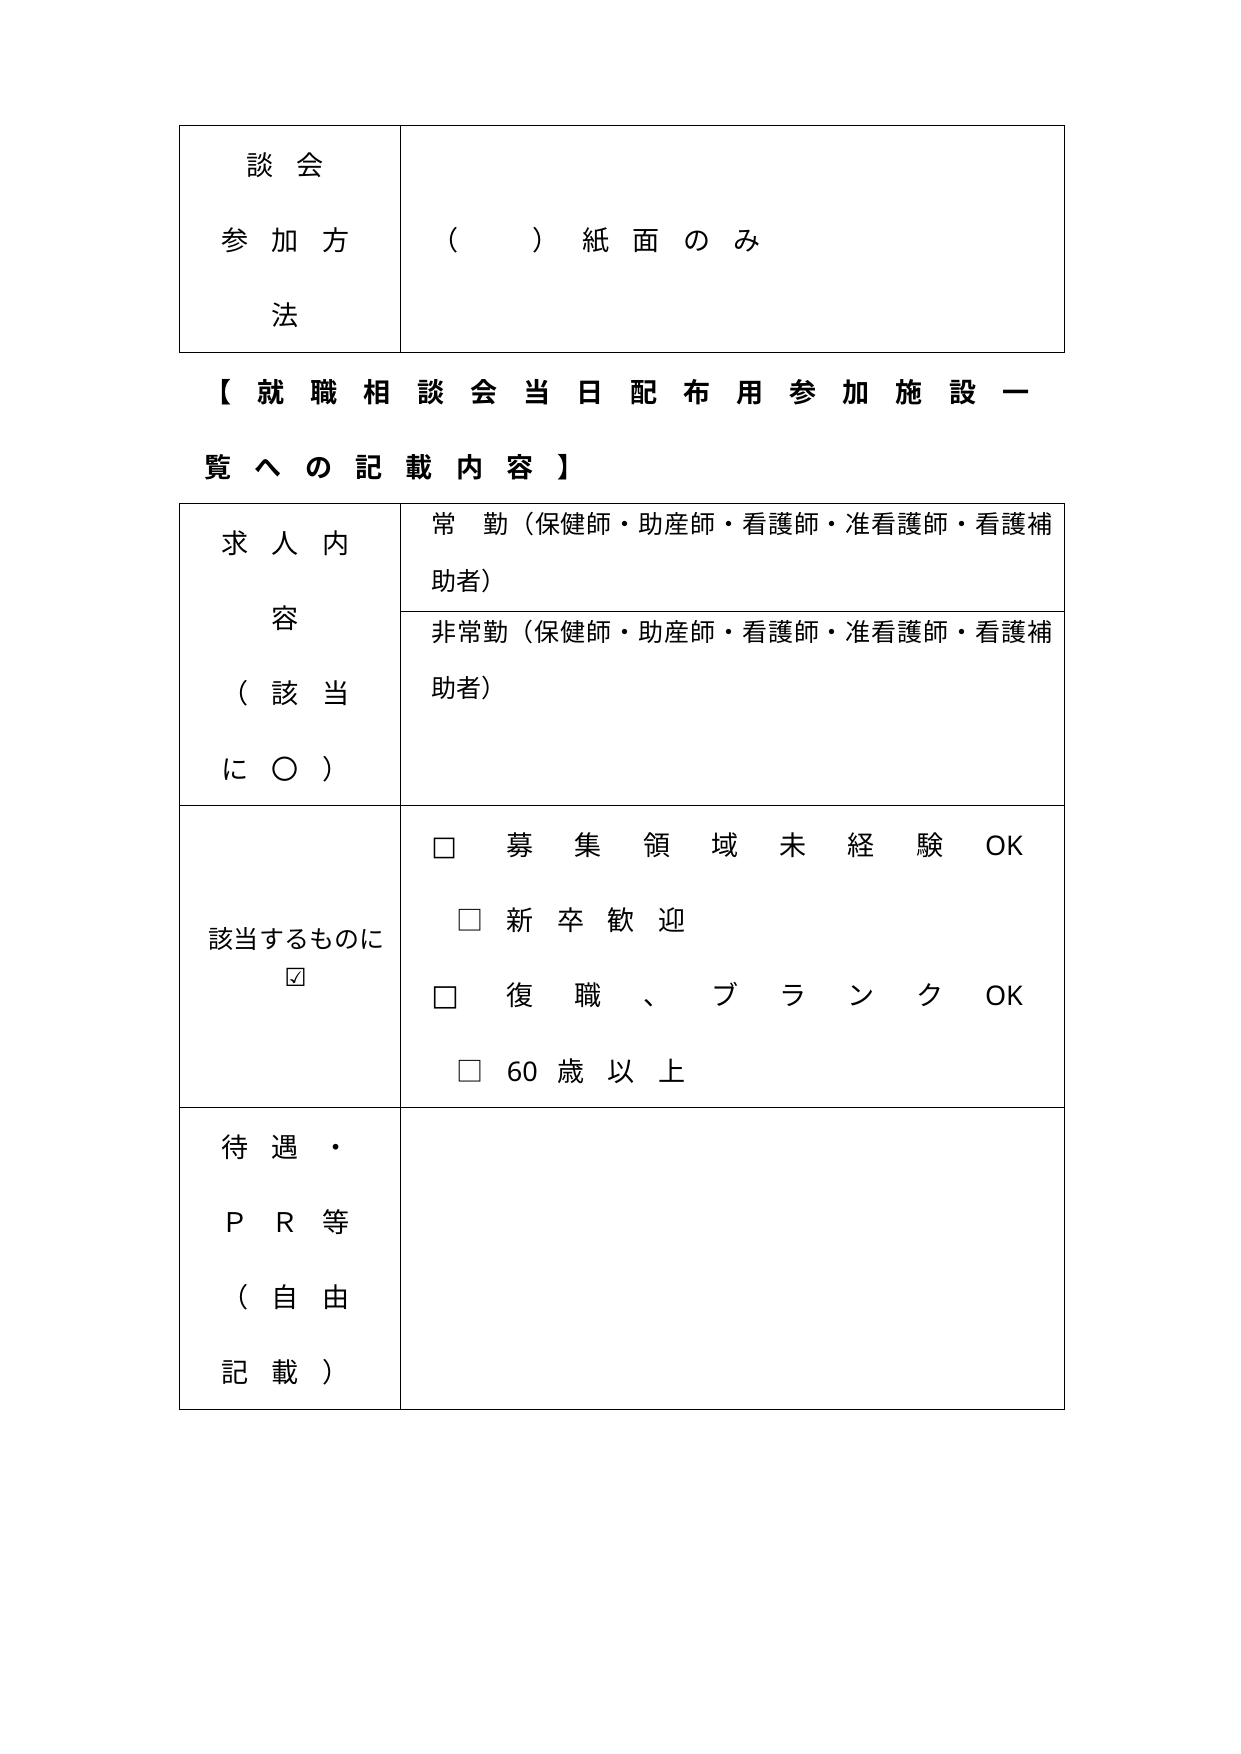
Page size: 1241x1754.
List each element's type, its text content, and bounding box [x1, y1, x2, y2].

table_cell [401, 1108, 1064, 1409]
table_cell （ ）対面+紙面 （ ）紙面のみ [401, 126, 1064, 352]
table_cell 【就職相談会当日配布用参加施設一覧への記載内容】 [180, 353, 1064, 503]
table_cell 募集領域未経験OK □新卒歓迎 復職、ブランクOK □60歳以上 [401, 806, 1064, 1107]
table_cell 求人内容 （該当に〇） [180, 504, 400, 805]
table_cell 待遇・ＰＲ等 （自由記載） [180, 1108, 400, 1409]
table_cell 非常勤（保健師・助産師・看護師・准看護師・看護補助者） [401, 612, 1064, 805]
table_cell 常 勤（保健師・助産師・看護師・准看護師・看護補助者） [401, 504, 1064, 611]
table_cell 就職相談会 参加方法 [180, 126, 400, 352]
table_cell 該当するものに☑ [180, 806, 400, 1107]
